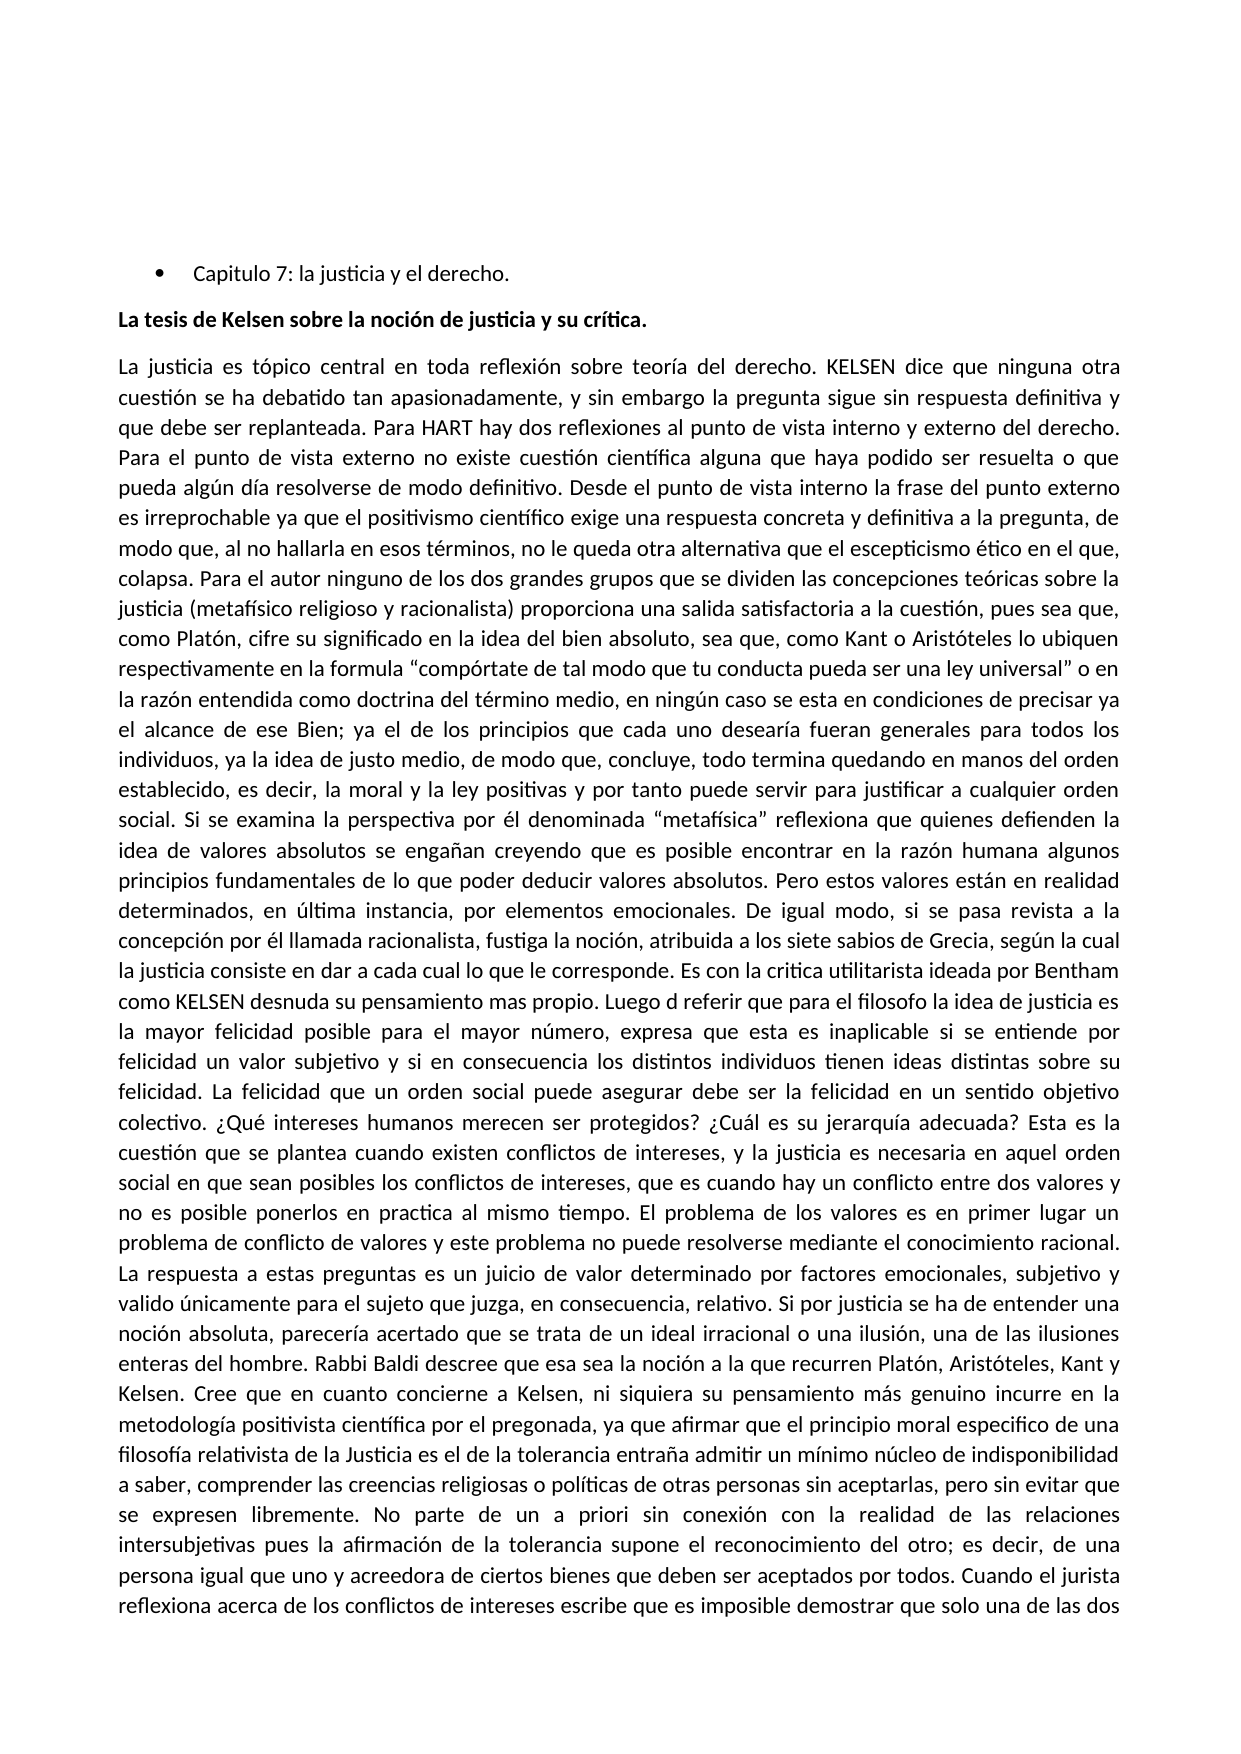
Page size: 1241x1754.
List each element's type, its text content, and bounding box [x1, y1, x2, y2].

list Capitulo 7: la justicia y el derecho. [156, 259, 1122, 287]
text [118, 352, 1122, 1619]
text La tesis de Kelsen sobre la noción de justicia y su crítica. [118, 306, 1122, 334]
